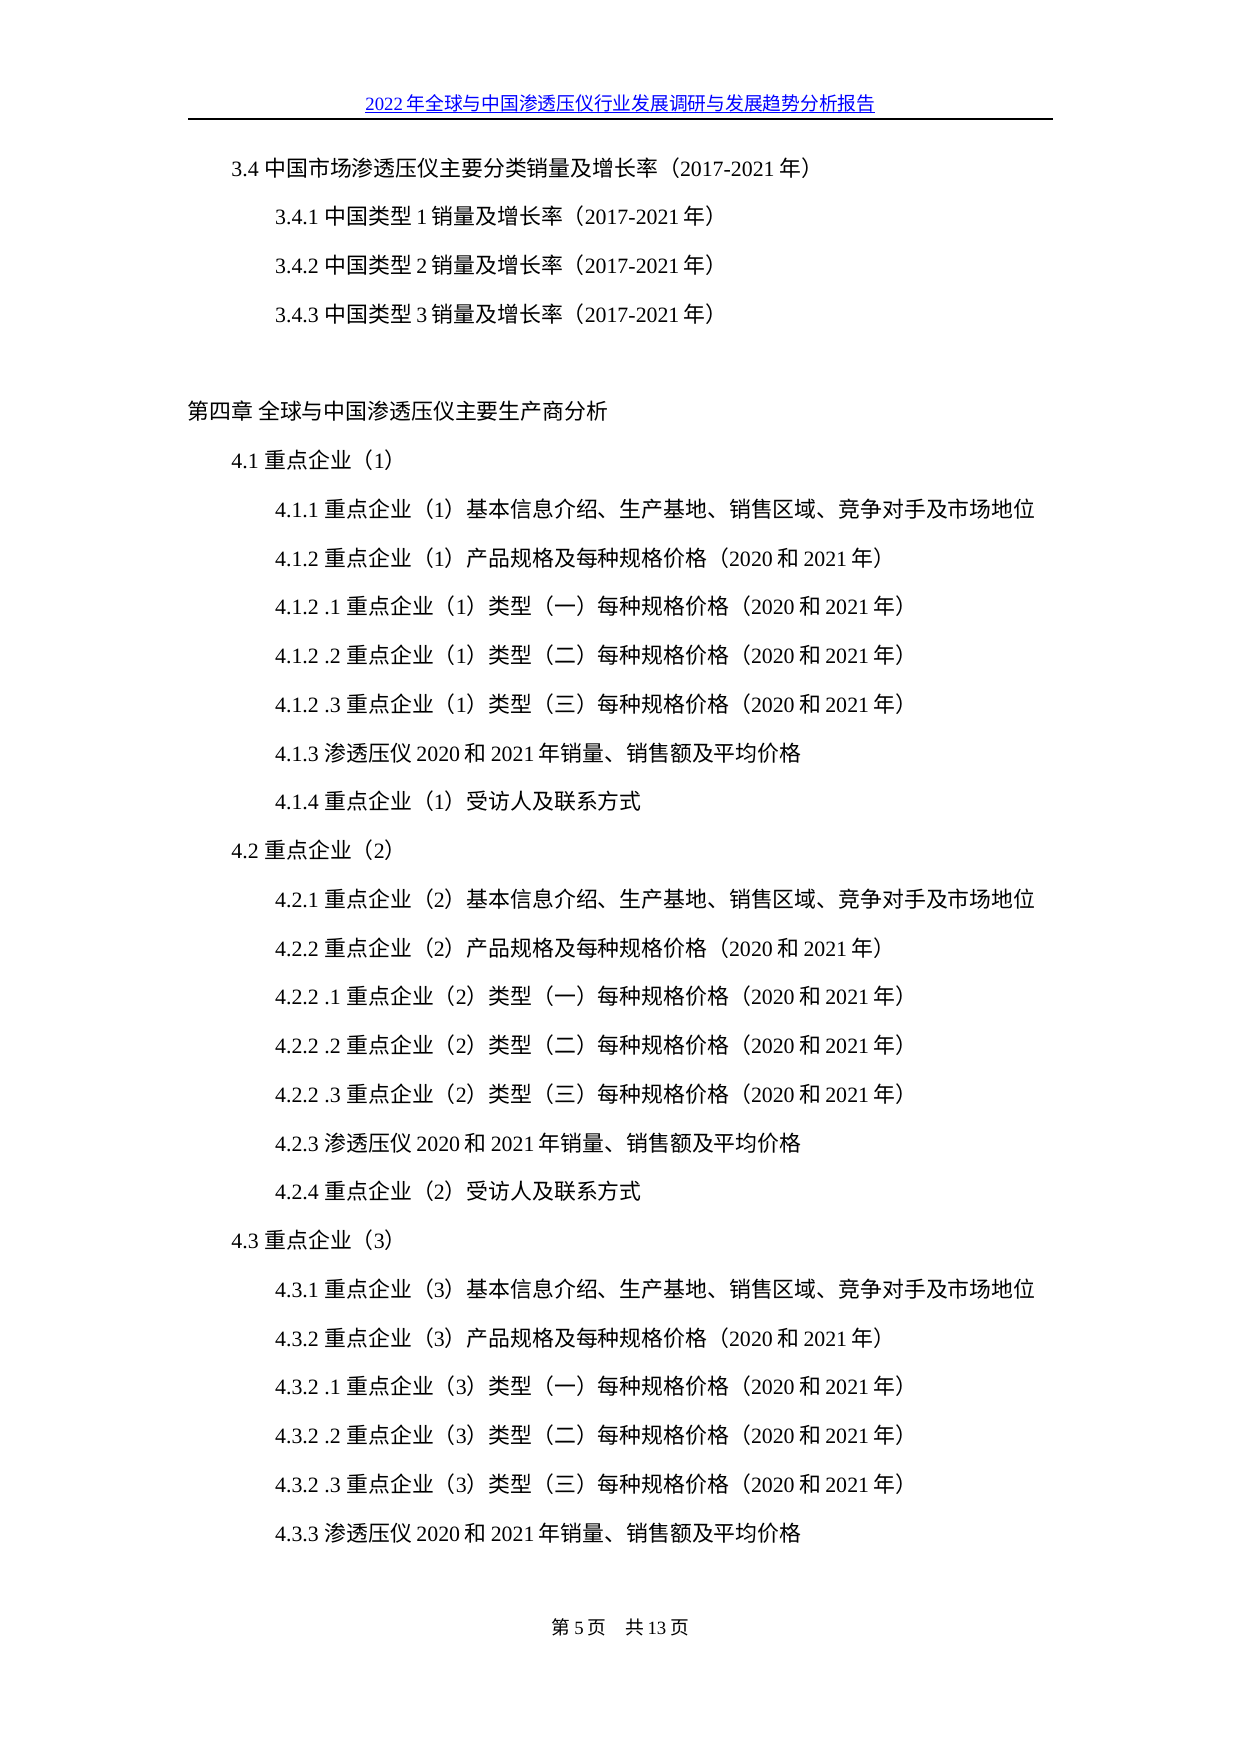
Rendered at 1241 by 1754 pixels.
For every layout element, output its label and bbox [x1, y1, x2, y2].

text [187, 150, 1053, 1548]
